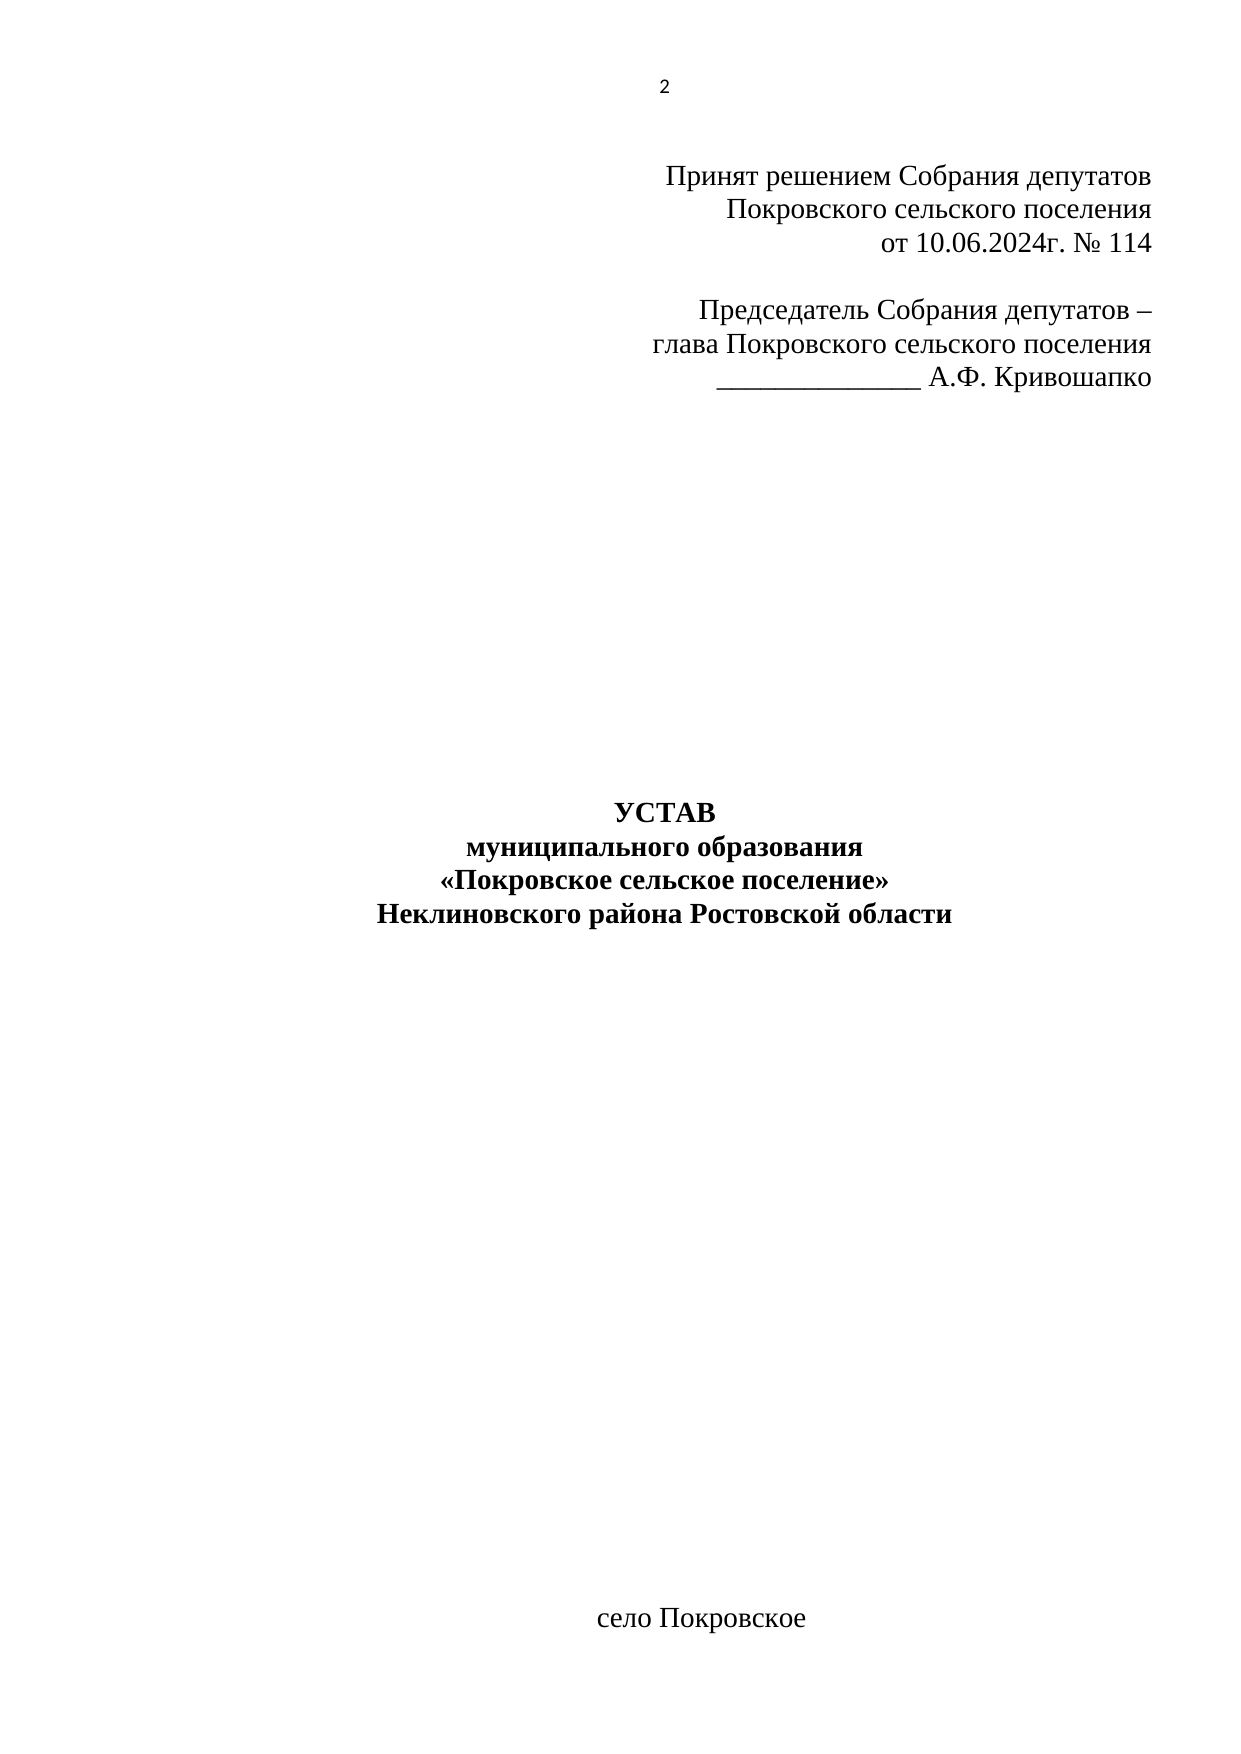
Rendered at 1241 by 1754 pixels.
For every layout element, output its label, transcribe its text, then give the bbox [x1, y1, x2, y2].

text Неклиновского района Ростовской области [177, 896, 1152, 929]
text Председатель Собрания депутатов – [177, 292, 1152, 326]
text ______________ А.Ф. Кривошапко [177, 359, 1152, 393]
text глава Покровского сельского поселения [177, 326, 1152, 359]
text от 10.06.2024г. № 114 [177, 225, 1152, 259]
text Принят решением Собрания депутатов [177, 158, 1152, 192]
text Покровского сельского поселения [177, 192, 1152, 225]
text село Покровское [177, 1600, 1152, 1634]
text УСТАВ [177, 795, 1152, 829]
text муниципального образования «Покровское сельское поселение» [177, 829, 1152, 896]
